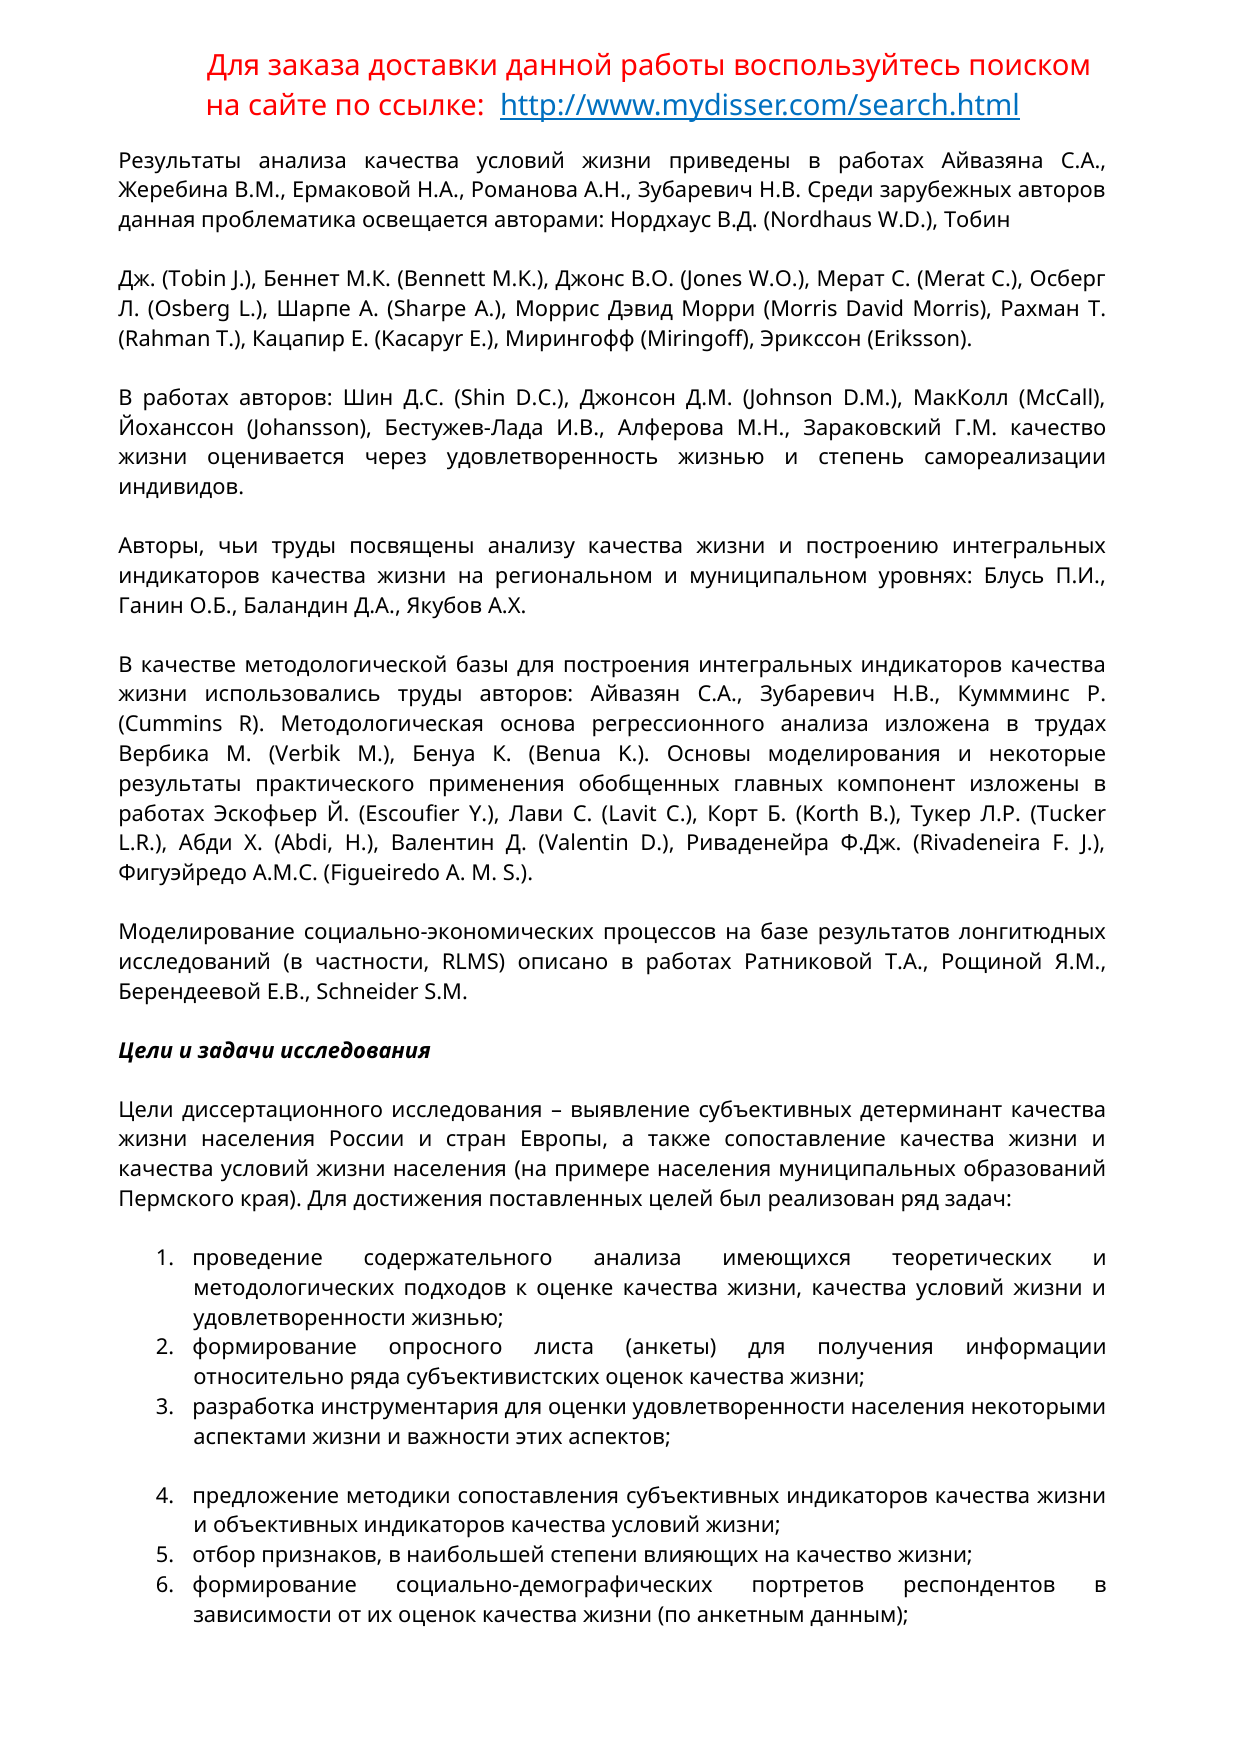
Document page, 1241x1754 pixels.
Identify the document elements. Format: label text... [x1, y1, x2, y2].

text Авторы, чьи труды посвящены анализу качества жизни и построению интегральных индикаторов качества жизни на региональном и муниципальном уровнях: Блусь П.И., Ганин О.Б., Баландин Д.А., Якубов А.Х. [118, 530, 1107, 619]
text Цели диссертационного исследования – выявление субъективных детерминант качества жизни населения России и стран Европы, а также сопоставление качества жизни и качества условий жизни населения (на примере населения муниципальных образований Пермского края). Для достижения поставленных целей был реализован ряд задач: [118, 1093, 1107, 1213]
list формирование социально-демографических портретов респондентов в зависимости от их оценок качества жизни (по анкетным данным); [156, 1569, 1107, 1628]
list предложение методики сопоставления субъективных индикаторов качества жизни и объективных индикаторов качества условий жизни; [156, 1479, 1107, 1539]
list проведение содержательного анализа имеющихся теоретических и методологических подходов к оценке качества жизни, качества условий жизни и удовлетворенности жизнью; [156, 1242, 1107, 1331]
text В качестве методологической базы для построения интегральных индикаторов качества жизни использовались труды авторов: Айвазян С.А., Зубаревич Н.В., Куммминс Р. (Cummins R). Методологическая основа регрессионного анализа изложена в трудах Вербика М. (Verbik M.), Бенуа К. (Benua K.). Основы моделирования и некоторые результаты практического применения обобщенных главных компонент изложены в работах Эскофьер Й. (Escoufier Y.), Лави С. (Lavit C.), Корт Б. (Korth B.), Тукер Л.Р. (Tucker L.R.), Абди Х. (Abdi, H.), Валентин Д. (Valentin D.), Риваденейра Ф.Дж. (Rivadeneira F. J.), Фигуэйредо А.М.С. (Figueiredo A. M. S.). [118, 648, 1107, 887]
list отбор признаков, в наибольшей степени влияющих на качество жизни; [156, 1539, 1107, 1569]
text Цели и задачи исследования [118, 1034, 1107, 1064]
text Моделирование социально-экономических процессов на базе результатов лонгитюдных исследований (в частности, RLMS) описано в работах Ратниковой Т.А., Рощиной Я.М., Берендеевой Е.В., Schneider S.M. [118, 916, 1107, 1005]
text В работах авторов: Шин Д.С. (Shin D.C.), Джонсон Д.М. (Johnson D.M.), МакКолл (McCall), Йоханссон (Johansson), Бестужев-Лада И.В., Алферова М.Н., Зараковский Г.М. качество жизни оценивается через удовлетворенность жизнью и степень самореализации индивидов. [118, 382, 1107, 501]
text Результаты анализа качества условий жизни приведены в работах Айвазяна С.А., Жеребина В.М., Ермаковой Н.А., Романова А.Н., Зубаревич Н.В. Среди зарубежных авторов данная проблематика освещается авторами: Нордхаус В.Д. (Nordhaus W.D.), Тобин [118, 144, 1107, 234]
text Дж. (Tobin J.), Беннет М.К. (Bennett M.K.), Джонс В.О. (Jones W.O.), Мерат С. (Merat C.), Осберг Л. (Osberg L.), Шарпе А. (Sharpe A.), Моррис Дэвид Морри (Morris David Morris), Рахман Т. (Rahman T.), Кацапир Е. (Kacapyr E.), Мирингофф (Miringoff), Эрикссон (Eriksson). [118, 263, 1107, 352]
list разработка инструментария для оценки удовлетворенности населения некоторыми аспектами жизни и важности этих аспектов; [156, 1391, 1107, 1450]
list формирование опросного листа (анкеты) для получения информации относительно ряда субъективистских оценок качества жизни; [156, 1331, 1107, 1391]
